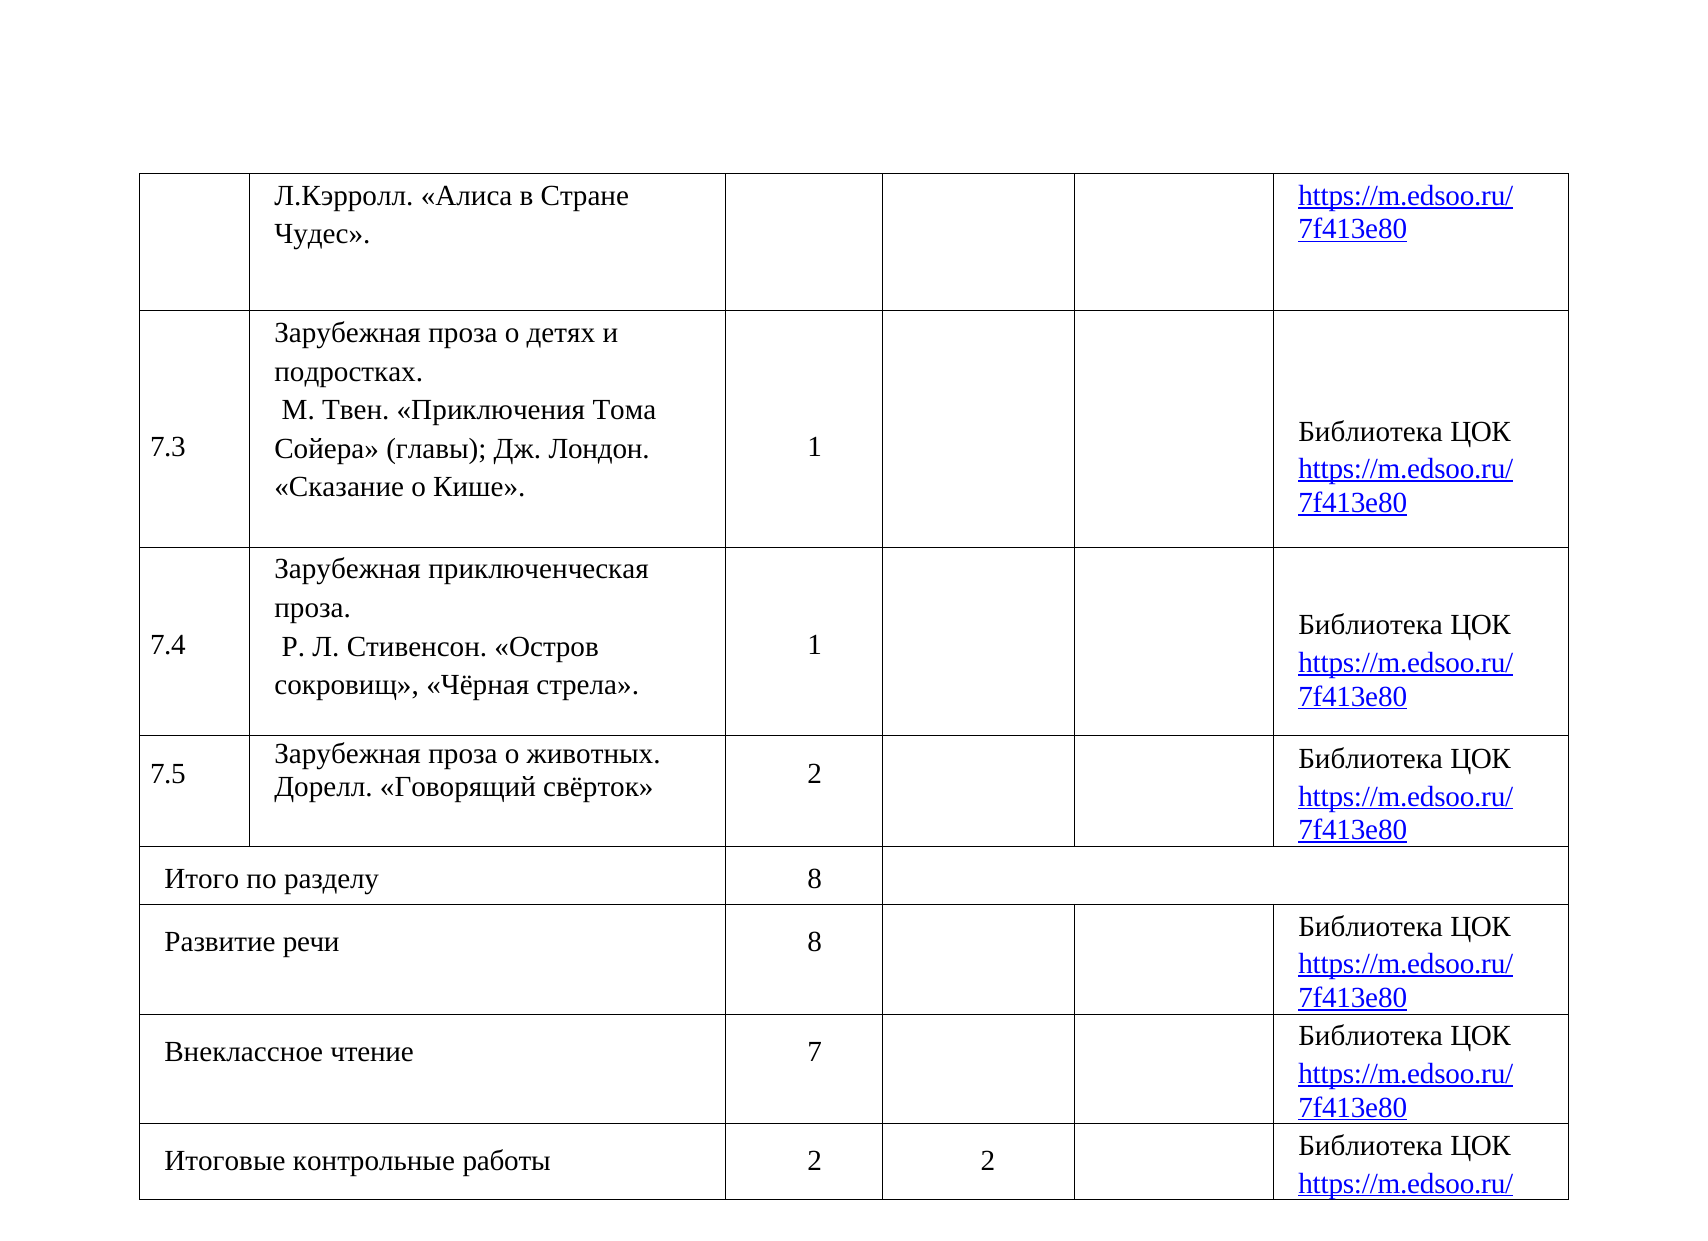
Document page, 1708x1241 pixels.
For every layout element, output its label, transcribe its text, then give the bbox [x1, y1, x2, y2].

table_cell Библиотека ЦОК https://m.edsoo.ru/7f413e80 [1274, 736, 1568, 846]
table_cell 2 [726, 1124, 882, 1199]
table_cell [1075, 736, 1273, 846]
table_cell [1274, 1015, 1568, 1123]
table_cell 2 [883, 1124, 1074, 1199]
table_cell Итого по разделу [140, 847, 725, 904]
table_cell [1274, 905, 1568, 1013]
table_cell [1075, 548, 1273, 734]
table_cell 1 [726, 548, 882, 734]
table_cell [1075, 311, 1273, 547]
table_header [883, 174, 1074, 310]
table_cell 8 [726, 847, 882, 904]
table_cell [883, 847, 1568, 904]
table_cell 7 [726, 1015, 882, 1123]
table_cell [883, 1015, 1074, 1123]
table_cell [140, 1124, 725, 1199]
table_cell Зарубежная приключенческая проза. Р. Л. Стивенсон. «Остров сокровищ», «Чёрная стрела». [250, 548, 725, 734]
table_cell [883, 736, 1074, 846]
table_cell [1075, 1015, 1273, 1123]
table_cell [1075, 905, 1273, 1013]
table_cell Развитие речи [140, 905, 725, 1013]
table_header [1075, 174, 1273, 310]
table_cell Библиотека ЦОК https://m.edsoo.ru/7f413e80 [1274, 548, 1568, 734]
table_header https://m.edsoo.ru/7f413e80 [1274, 174, 1568, 310]
table_cell [883, 548, 1074, 734]
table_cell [1274, 1124, 1568, 1199]
table_cell Зарубежная проза о детях и подростках. М. Твен. «Приключения Тома Сойера» (главы); Дж. Лондон. «Сказание о Кише». [250, 311, 725, 547]
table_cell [1274, 311, 1568, 547]
table_cell 7.4 [140, 548, 249, 734]
table_cell Внеклассное чтение [140, 1015, 725, 1123]
table_cell 1 [726, 311, 882, 547]
table_cell Зарубежная проза о животных. Дорелл. «Говорящий свёрток» [250, 736, 725, 846]
table_cell 8 [726, 905, 882, 1013]
table_header [140, 174, 249, 310]
table_header [726, 174, 882, 310]
table_cell 7.3 [140, 311, 249, 547]
table_cell [883, 905, 1074, 1013]
table_cell 7.5 [140, 736, 249, 846]
table_cell [883, 311, 1074, 547]
table_header Л.Кэрролл. «Алиса в Стране Чудес». [250, 174, 725, 310]
table_cell [1075, 1124, 1273, 1199]
table_cell 2 [726, 736, 882, 846]
